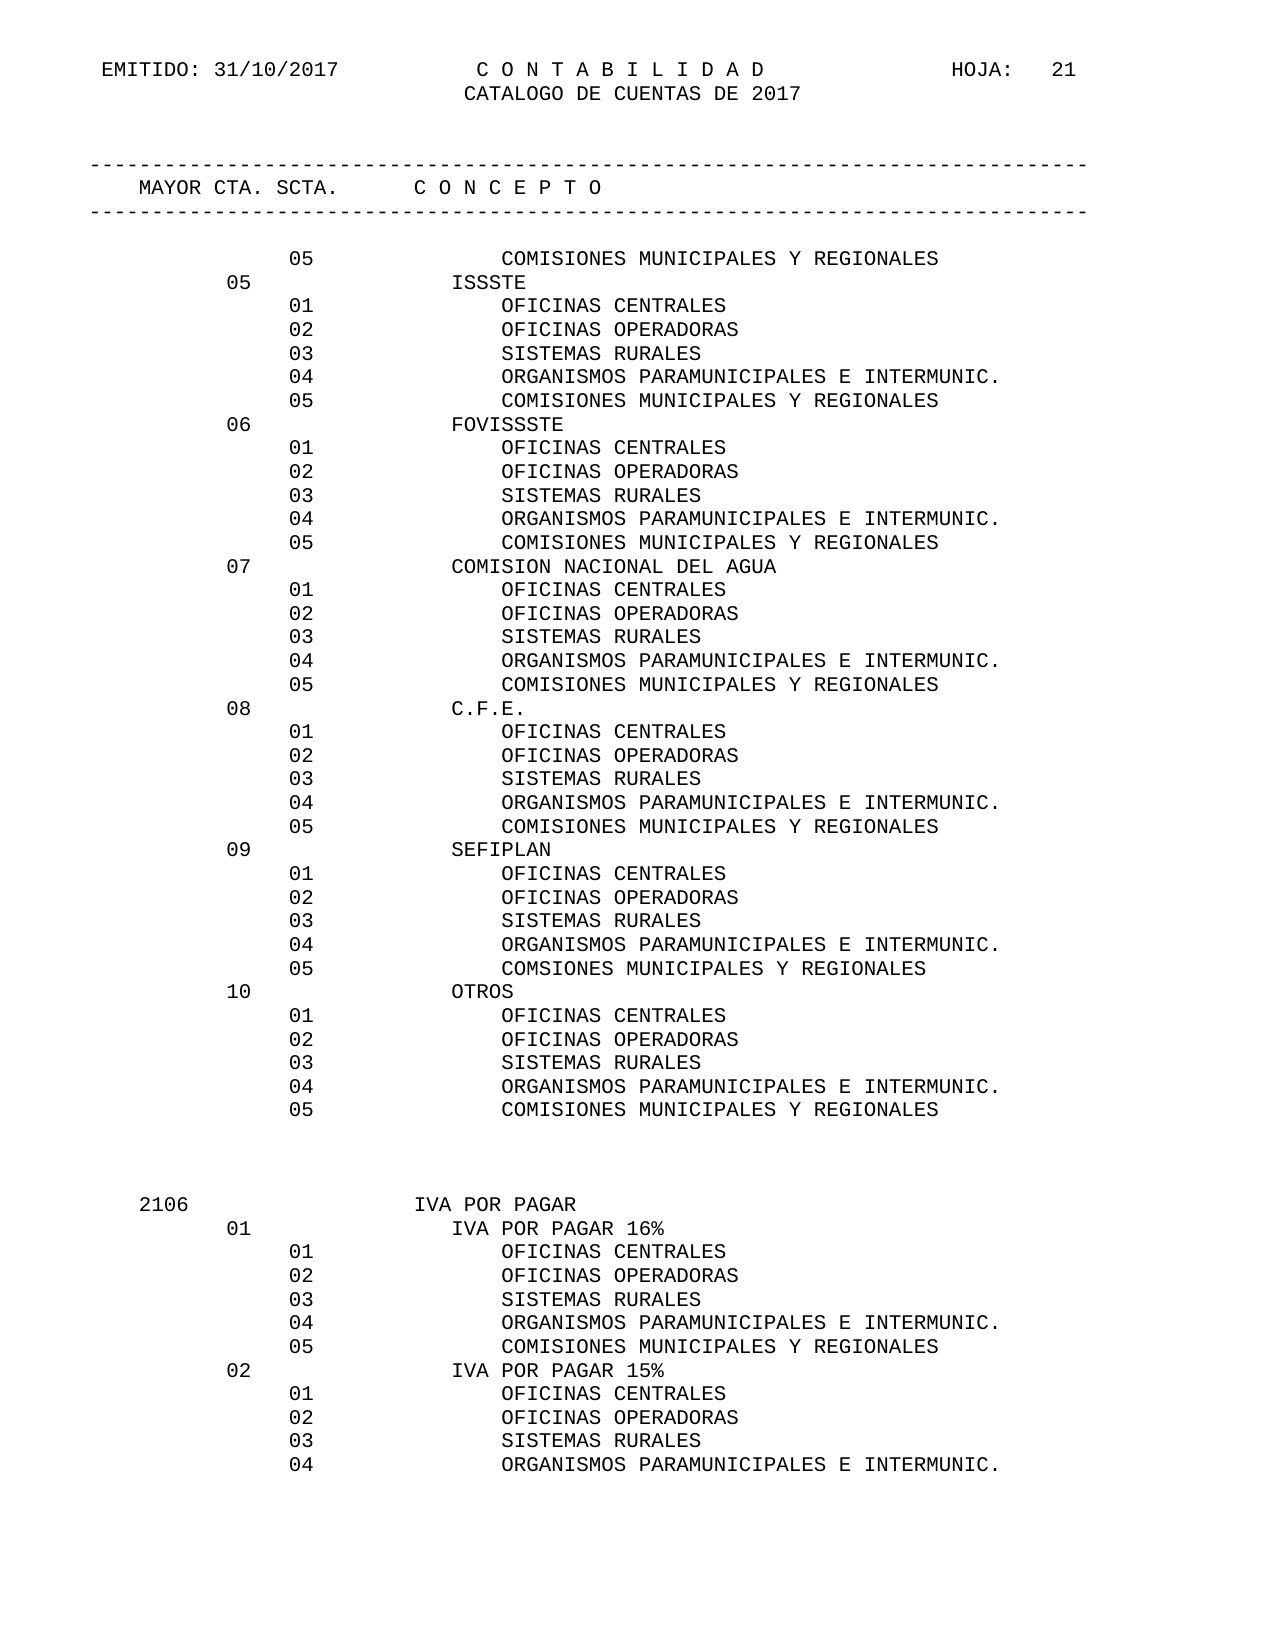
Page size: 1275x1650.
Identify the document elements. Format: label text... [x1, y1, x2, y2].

text 05 COMISIONES MUNICIPALES Y REGIONALES [89, 1336, 1098, 1359]
text 04 ORGANISMOS PARAMUNICIPALES E INTERMUNIC. [89, 1312, 1098, 1336]
text 01 OFICINAS CENTRALES [89, 296, 1098, 319]
text 01 OFICINAS CENTRALES [89, 1241, 1098, 1265]
text 05 COMISIONES MUNICIPALES Y REGIONALES [89, 1099, 1098, 1123]
text 01 OFICINAS CENTRALES [89, 579, 1098, 603]
text 03 SISTEMAS RURALES [89, 1052, 1098, 1076]
text 01 OFICINAS CENTRALES [89, 863, 1098, 887]
text 03 SISTEMAS RURALES [89, 768, 1098, 792]
text 03 SISTEMAS RURALES [89, 485, 1098, 508]
text 02 OFICINAS OPERADORAS [89, 1407, 1098, 1431]
text 03 SISTEMAS RURALES [89, 1289, 1098, 1312]
text 2106 IVA POR PAGAR [89, 1194, 1098, 1218]
text EMITIDO: 31/10/2017 C O N T A B I L I D A D HOJA: 21 [89, 59, 1098, 83]
text 07 COMISION NACIONAL DEL AGUA [89, 556, 1098, 579]
text 03 SISTEMAS RURALES [89, 910, 1098, 934]
text 04 ORGANISMOS PARAMUNICIPALES E INTERMUNIC. [89, 934, 1098, 958]
text 03 SISTEMAS RURALES [89, 1431, 1098, 1454]
text 08 C.F.E. [89, 697, 1098, 721]
text 04 ORGANISMOS PARAMUNICIPALES E INTERMUNIC. [89, 792, 1098, 816]
text 10 OTROS [89, 981, 1098, 1005]
text 01 OFICINAS CENTRALES [89, 1005, 1098, 1028]
text MAYOR CTA. SCTA. C O N C E P T O [89, 177, 1098, 201]
text 04 ORGANISMOS PARAMUNICIPALES E INTERMUNIC. [89, 650, 1098, 674]
text 02 OFICINAS OPERADORAS [89, 887, 1098, 910]
text 06 FOVISSSTE [89, 414, 1098, 437]
text 02 OFICINAS OPERADORAS [89, 603, 1098, 627]
text 02 OFICINAS OPERADORAS [89, 1028, 1098, 1052]
text 04 ORGANISMOS PARAMUNICIPALES E INTERMUNIC. [89, 1076, 1098, 1099]
text 02 OFICINAS OPERADORAS [89, 461, 1098, 485]
text 09 SEFIPLAN [89, 839, 1098, 863]
text 01 IVA POR PAGAR 16% [89, 1218, 1098, 1241]
text 05 COMISIONES MUNICIPALES Y REGIONALES [89, 532, 1098, 556]
text 05 ISSSTE [89, 272, 1098, 296]
text -------------------------------------------------------------------------------- [89, 201, 1098, 224]
text 05 COMISIONES MUNICIPALES Y REGIONALES [89, 390, 1098, 414]
text 05 COMISIONES MUNICIPALES Y REGIONALES [89, 674, 1098, 697]
text 03 SISTEMAS RURALES [89, 627, 1098, 650]
text 05 COMISIONES MUNICIPALES Y REGIONALES [89, 816, 1098, 839]
text CATALOGO DE CUENTAS DE 2017 [89, 83, 1098, 106]
text 01 OFICINAS CENTRALES [89, 437, 1098, 461]
text 02 IVA POR PAGAR 15% [89, 1359, 1098, 1383]
text 04 ORGANISMOS PARAMUNICIPALES E INTERMUNIC. [89, 366, 1098, 390]
text 01 OFICINAS CENTRALES [89, 721, 1098, 745]
text 02 OFICINAS OPERADORAS [89, 1265, 1098, 1289]
text 01 OFICINAS CENTRALES [89, 1383, 1098, 1407]
text 05 COMISIONES MUNICIPALES Y REGIONALES [89, 248, 1098, 272]
text 03 SISTEMAS RURALES [89, 343, 1098, 366]
text 05 COMSIONES MUNICIPALES Y REGIONALES [89, 958, 1098, 981]
text 04 ORGANISMOS PARAMUNICIPALES E INTERMUNIC. [89, 508, 1098, 532]
text -------------------------------------------------------------------------------- [89, 154, 1098, 177]
text 02 OFICINAS OPERADORAS [89, 745, 1098, 768]
text 02 OFICINAS OPERADORAS [89, 319, 1098, 343]
text 04 ORGANISMOS PARAMUNICIPALES E INTERMUNIC. [89, 1454, 1098, 1478]
